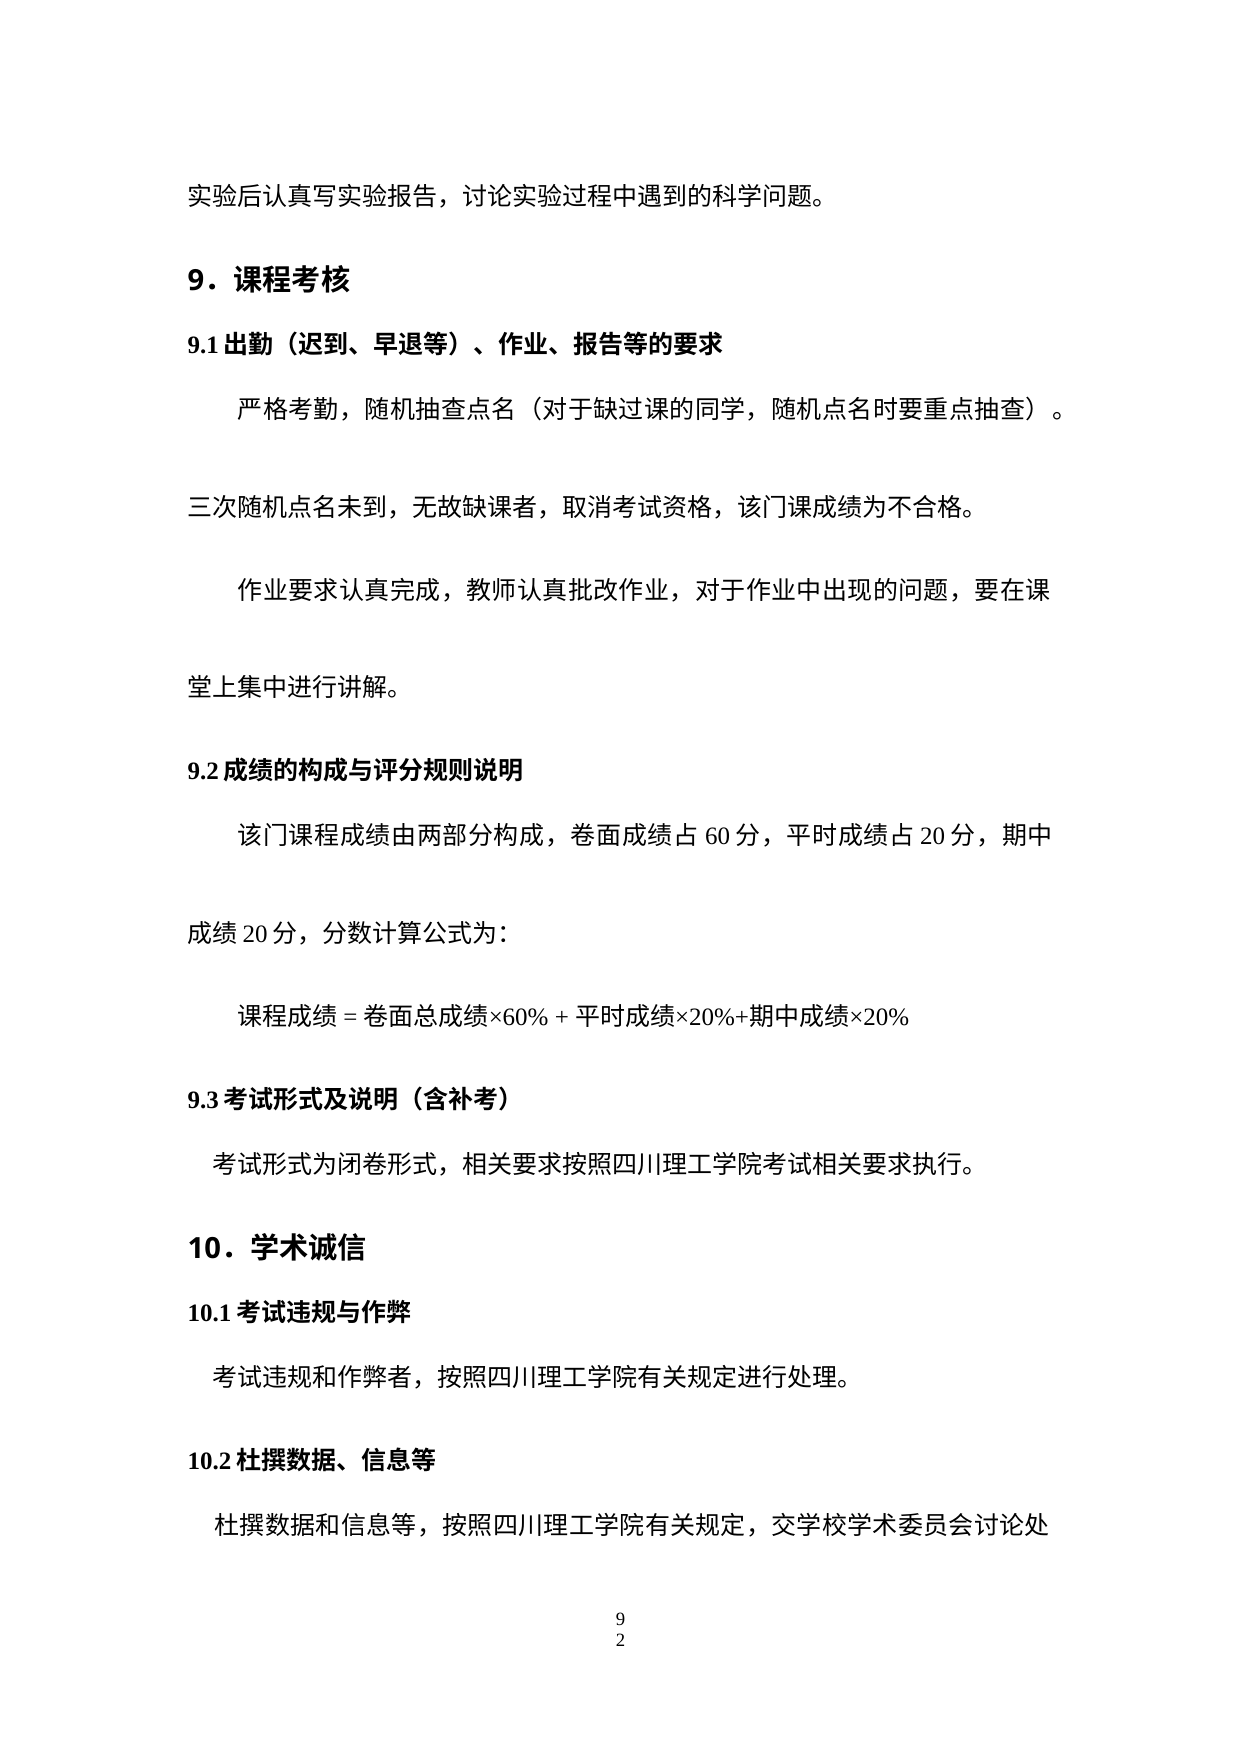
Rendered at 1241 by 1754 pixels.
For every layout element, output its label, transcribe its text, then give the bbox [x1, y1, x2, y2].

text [187, 162, 1053, 227]
text 10.1考试违规与作弊 [187, 1278, 1053, 1343]
text 9.3考试形式及说明（含补考） [187, 1065, 1053, 1130]
text 9.2成绩的构成与评分规则说明 [187, 736, 1053, 801]
text 10.2杜撰数据、信息等 [187, 1426, 1053, 1491]
text 课程成绩 = 卷面总成绩×60% + 平时成绩×20%+期中成绩×20% [187, 982, 1053, 1047]
text 9.1出勤（迟到、早退等）、作业、报告等的要求 [187, 310, 1053, 375]
list 学术诚信 [187, 1213, 1053, 1278]
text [187, 1491, 1053, 1556]
list 课程考核 [187, 245, 1053, 310]
text 考试形式为闭卷形式，相关要求按照四川理工学院考试相关要求执行。 [187, 1130, 1053, 1195]
text 考试违规和作弊者，按照四川理工学院有关规定进行处理。 [187, 1343, 1053, 1408]
text 作业要求认真完成，教师认真批改作业，对于作业中出现的问题，要在课堂上集中进行讲解。 [187, 556, 1053, 718]
text 该门课程成绩由两部分构成，卷面成绩占60分，平时成绩占20分，期中成绩20分，分数计算公式为： [187, 801, 1053, 964]
text 严格考勤，随机抽查点名（对于缺过课的同学，随机点名时要重点抽查）。三次随机点名未到，无故缺课者，取消考试资格，该门课成绩为不合格。 [187, 375, 1053, 538]
